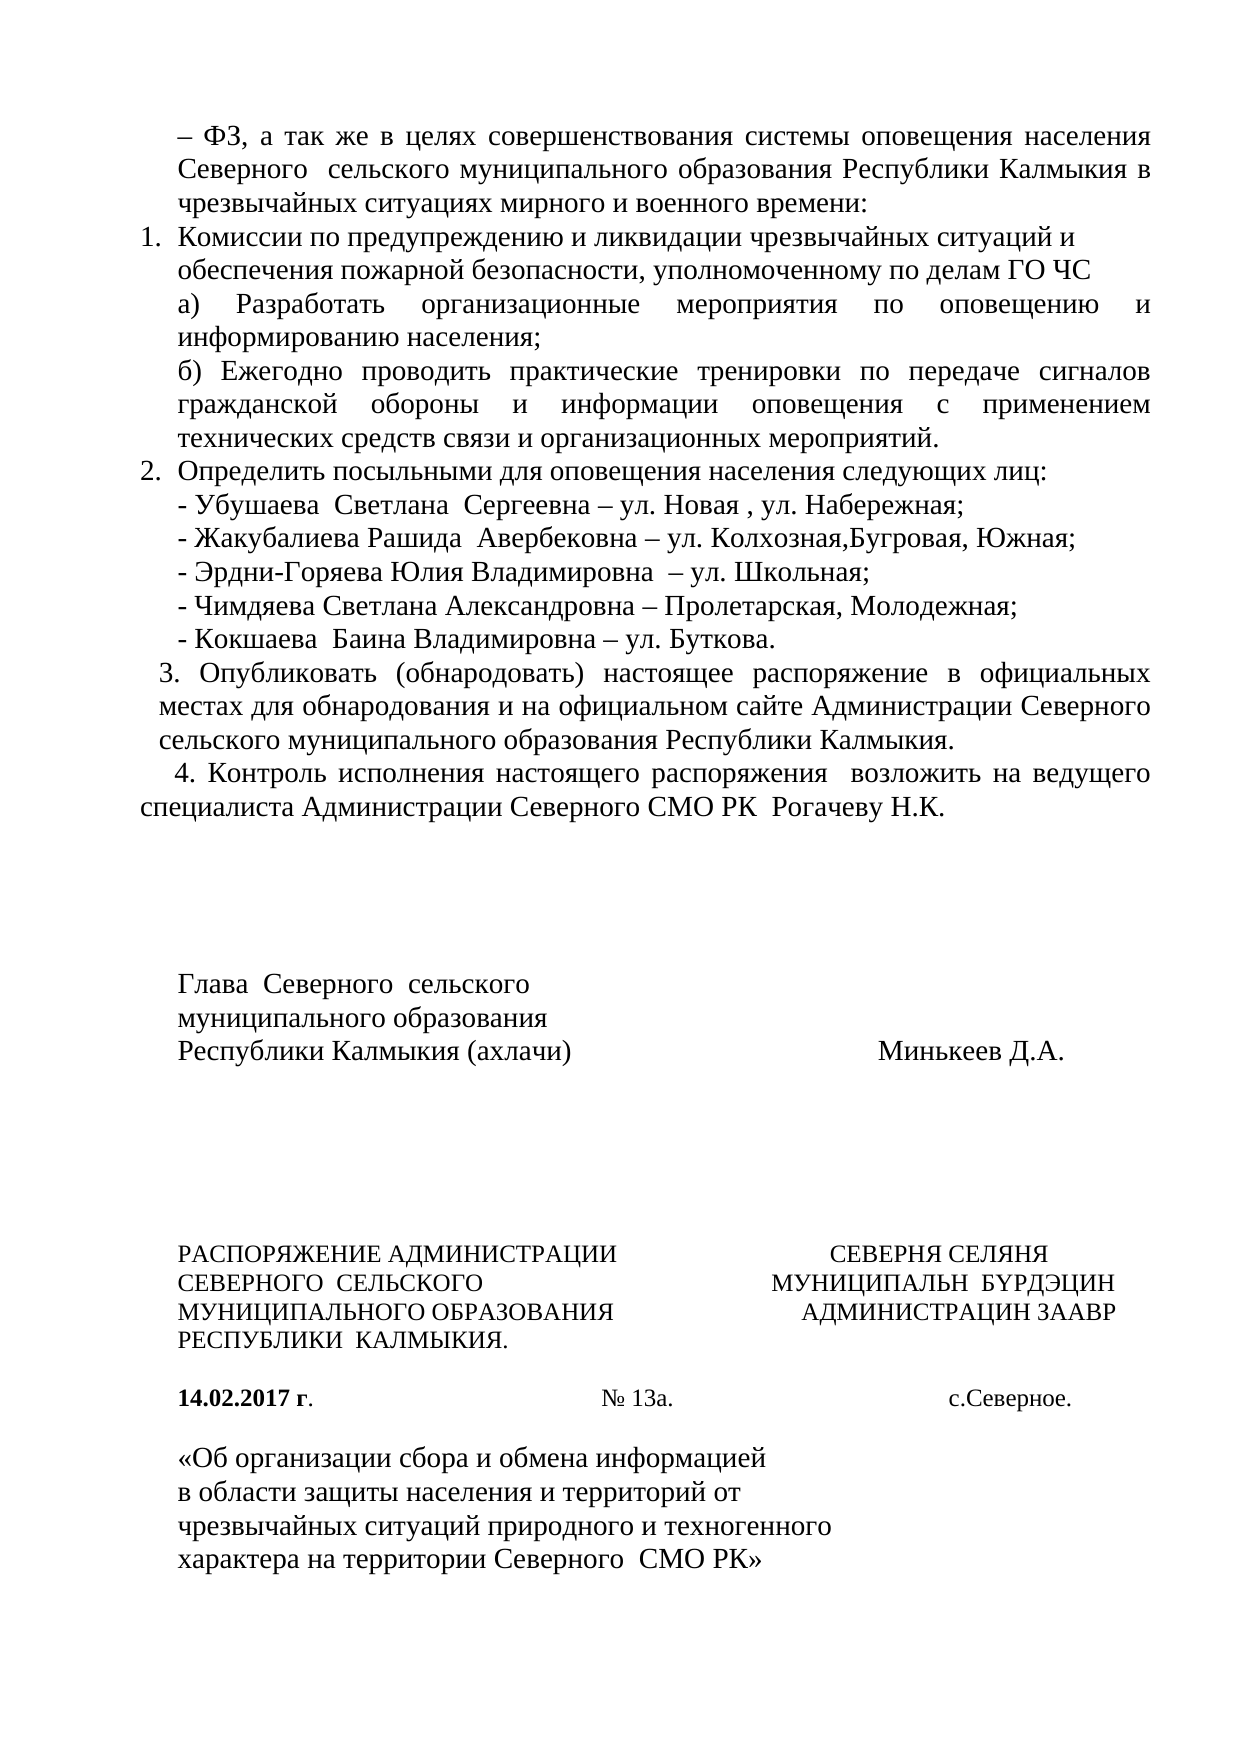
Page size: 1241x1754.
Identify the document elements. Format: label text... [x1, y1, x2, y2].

text характера на территории Северного СМО РК» [177, 1541, 1152, 1575]
text «Об организации сбора и обмена информацией [177, 1441, 1152, 1474]
text в области защиты населения и территорий от [177, 1474, 1152, 1508]
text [177, 118, 1152, 219]
text - Жакубалиева Рашида Авербековна – ул. Колхозная,Бугровая, Южная; [177, 521, 1152, 554]
text - Кокшаева Баина Владимировна – ул. Буткова. [177, 621, 1152, 655]
text 14.02.2017 г. № 13а. с.Северное. [177, 1383, 1152, 1412]
text б) Ежегодно проводить практические тренировки по передаче сигналов гражданской обороны и информации оповещения с применением технических средств связи и организационных мероприятий. [177, 353, 1152, 453]
text МУНИЦИПАЛЬНОГО ОБРАЗОВАНИЯ АДМИНИСТРАЦИН ЗААВР [177, 1297, 1152, 1326]
text муниципального образования [177, 1000, 1152, 1033]
text Глава Северного сельского [177, 966, 1152, 1000]
text РЕСПУБЛИКИ КАЛМЫКИЯ. [177, 1326, 1152, 1354]
text 3. Опубликовать (обнародовать) настоящее распоряжение в официальных местах для обнародования и на официальном сайте Администрации Северного сельского муниципального образования Республики Калмыкия. [158, 655, 1152, 755]
text - Эрдни-Горяева Юлия Владимировна – ул. Школьная; [177, 554, 1152, 588]
text - Чимдяева Светлана Александровна – Пролетарская, Молодежная; [177, 588, 1152, 621]
text чрезвычайных ситуаций природного и техногенного [177, 1508, 1152, 1541]
text - Убушаева Светлана Сергеевна – ул. Новая , ул. Набережная; [177, 487, 1152, 521]
text СЕВЕРНОГО СЕЛЬСКОГО МУНИЦИПАЛЬН БYРДЭЦИН [177, 1268, 1152, 1297]
text РАСПОРЯЖЕНИЕ АДМИНИСТРАЦИИ СЕВЕРНЯ СЕЛЯНЯ [177, 1239, 1152, 1268]
text а) Разработать организационные мероприятия по оповещению и информированию населения; [177, 286, 1152, 353]
text Республики Калмыкия (ахлачи) Минькеев Д.А. [177, 1033, 1152, 1067]
list Комиссии по предупреждению и ликвидации чрезвычайных ситуаций и обеспечения пожарной безопасности, уполномоченному по делам ГО ЧС [140, 219, 1152, 286]
text 4. Контроль исполнения настоящего распоряжения возложить на ведущего специалиста Администрации Северного СМО РК Рогачеву Н.К. [140, 755, 1152, 822]
list Определить посыльными для оповещения населения следующих лиц: [140, 453, 1152, 487]
